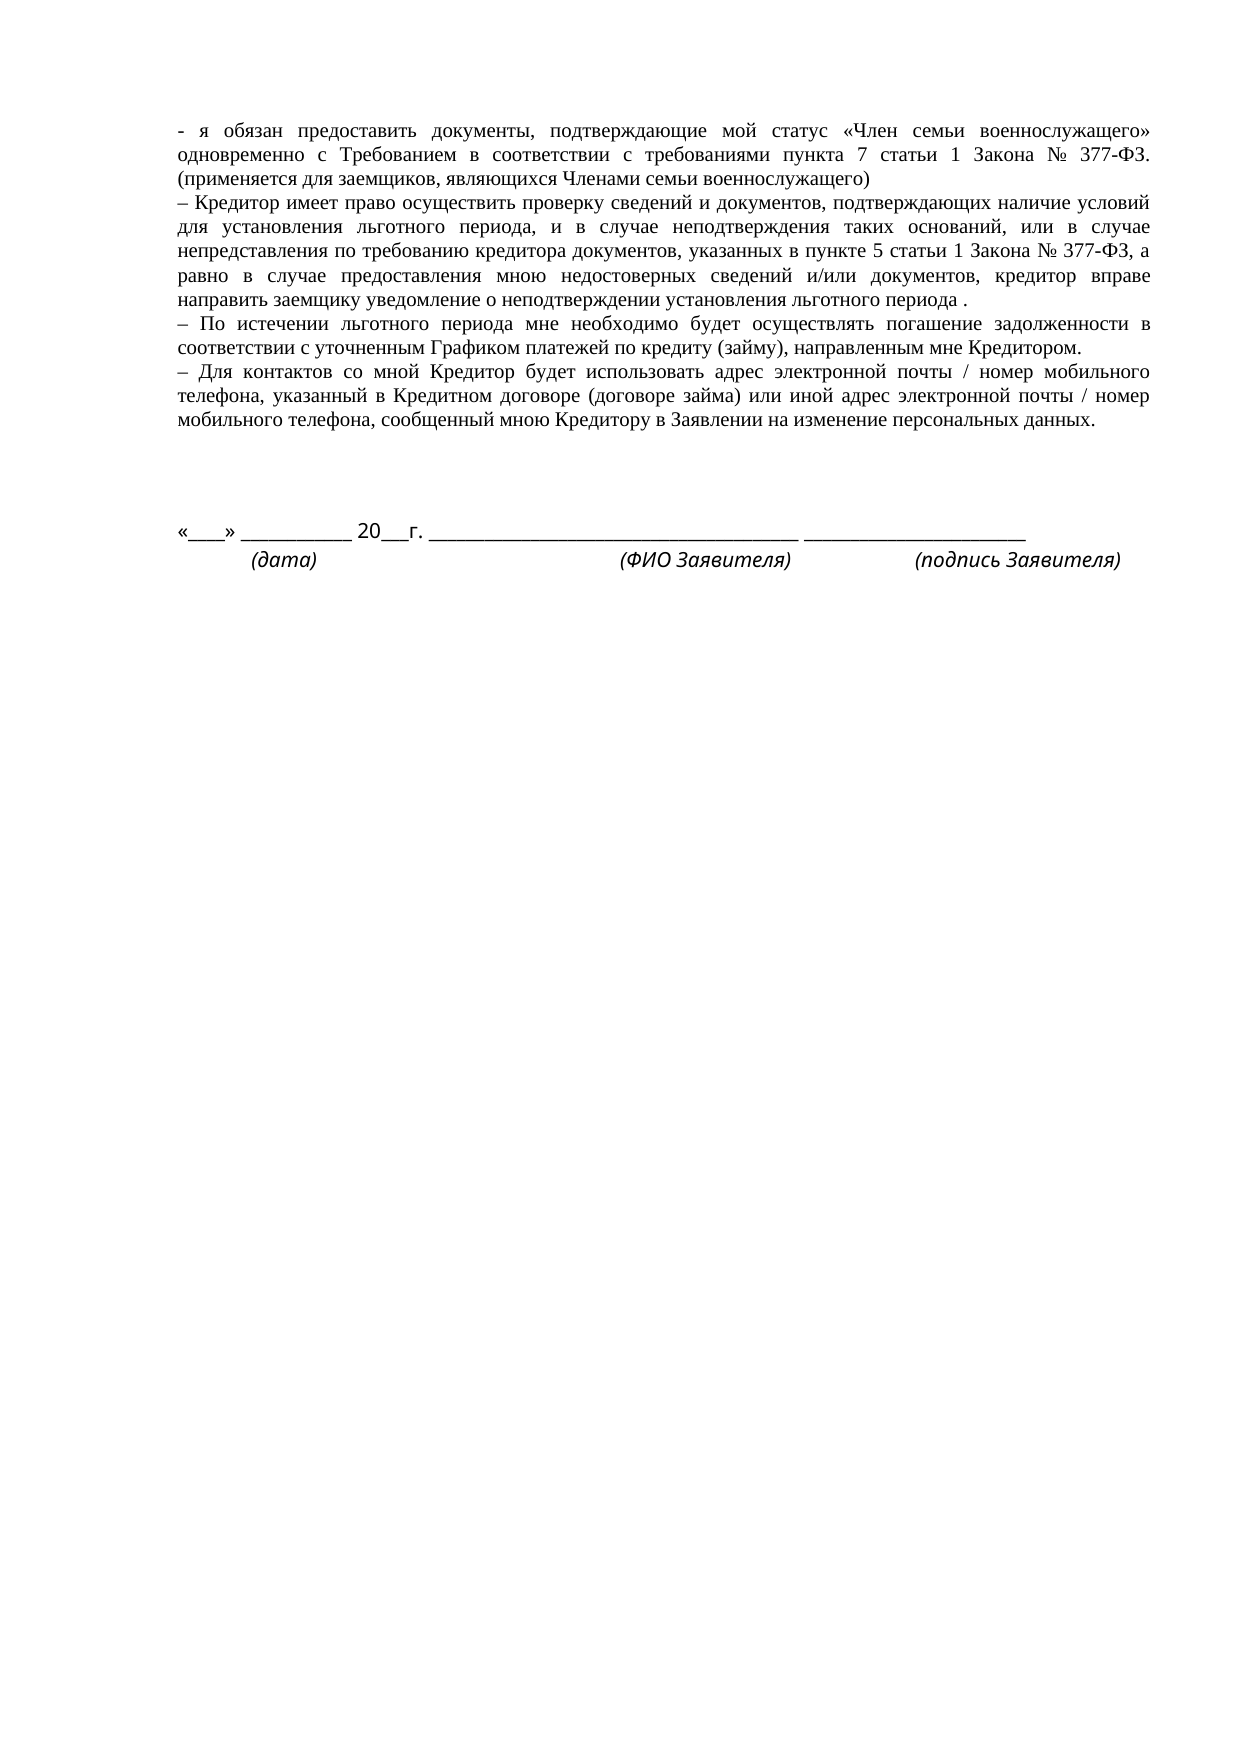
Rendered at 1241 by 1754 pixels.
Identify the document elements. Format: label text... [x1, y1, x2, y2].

text – Кредитор имеет право осуществить проверку сведений и документов, подтверждающих наличие условий для установления льготного периода, и в случае неподтверждения таких оснований, или в случае непредставления по требованию кредитора документов, указанных в пункте 5 статьи 1 Закона № 377-ФЗ, а равно в случае предоставления мною недостоверных сведений и/или документов, кредитор вправе направить заемщику уведомление о неподтверждении установления льготного периода . [177, 190, 1152, 311]
text «____» ____________ 20___г. ________________________________________ ________________________ [177, 516, 1152, 545]
text (дата) (ФИО Заявителя) (подпись Заявителя) [177, 545, 1152, 573]
text – По истечении льготного периода мне необходимо будет осуществлять погашение задолженности в соответствии с уточненным Графиком платежей по кредиту (займу), направленным мне Кредитором. [177, 311, 1152, 359]
text – Для контактов со мной Кредитор будет использовать адрес электронной почты / номер мобильного телефона, указанный в Кредитном договоре (договоре займа) или иной адрес электронной почты / номер мобильного телефона, сообщенный мною Кредитору в Заявлении на изменение персональных данных. [177, 359, 1152, 431]
text - я обязан предоставить документы, подтверждающие мой статус «Член семьи военнослужащего» одновременно с Требованием в соответствии с требованиями пункта 7 статьи 1 Закона № 377-ФЗ. (применяется для заемщиков, являющихся Членами семьи военнослужащего) [177, 118, 1152, 190]
